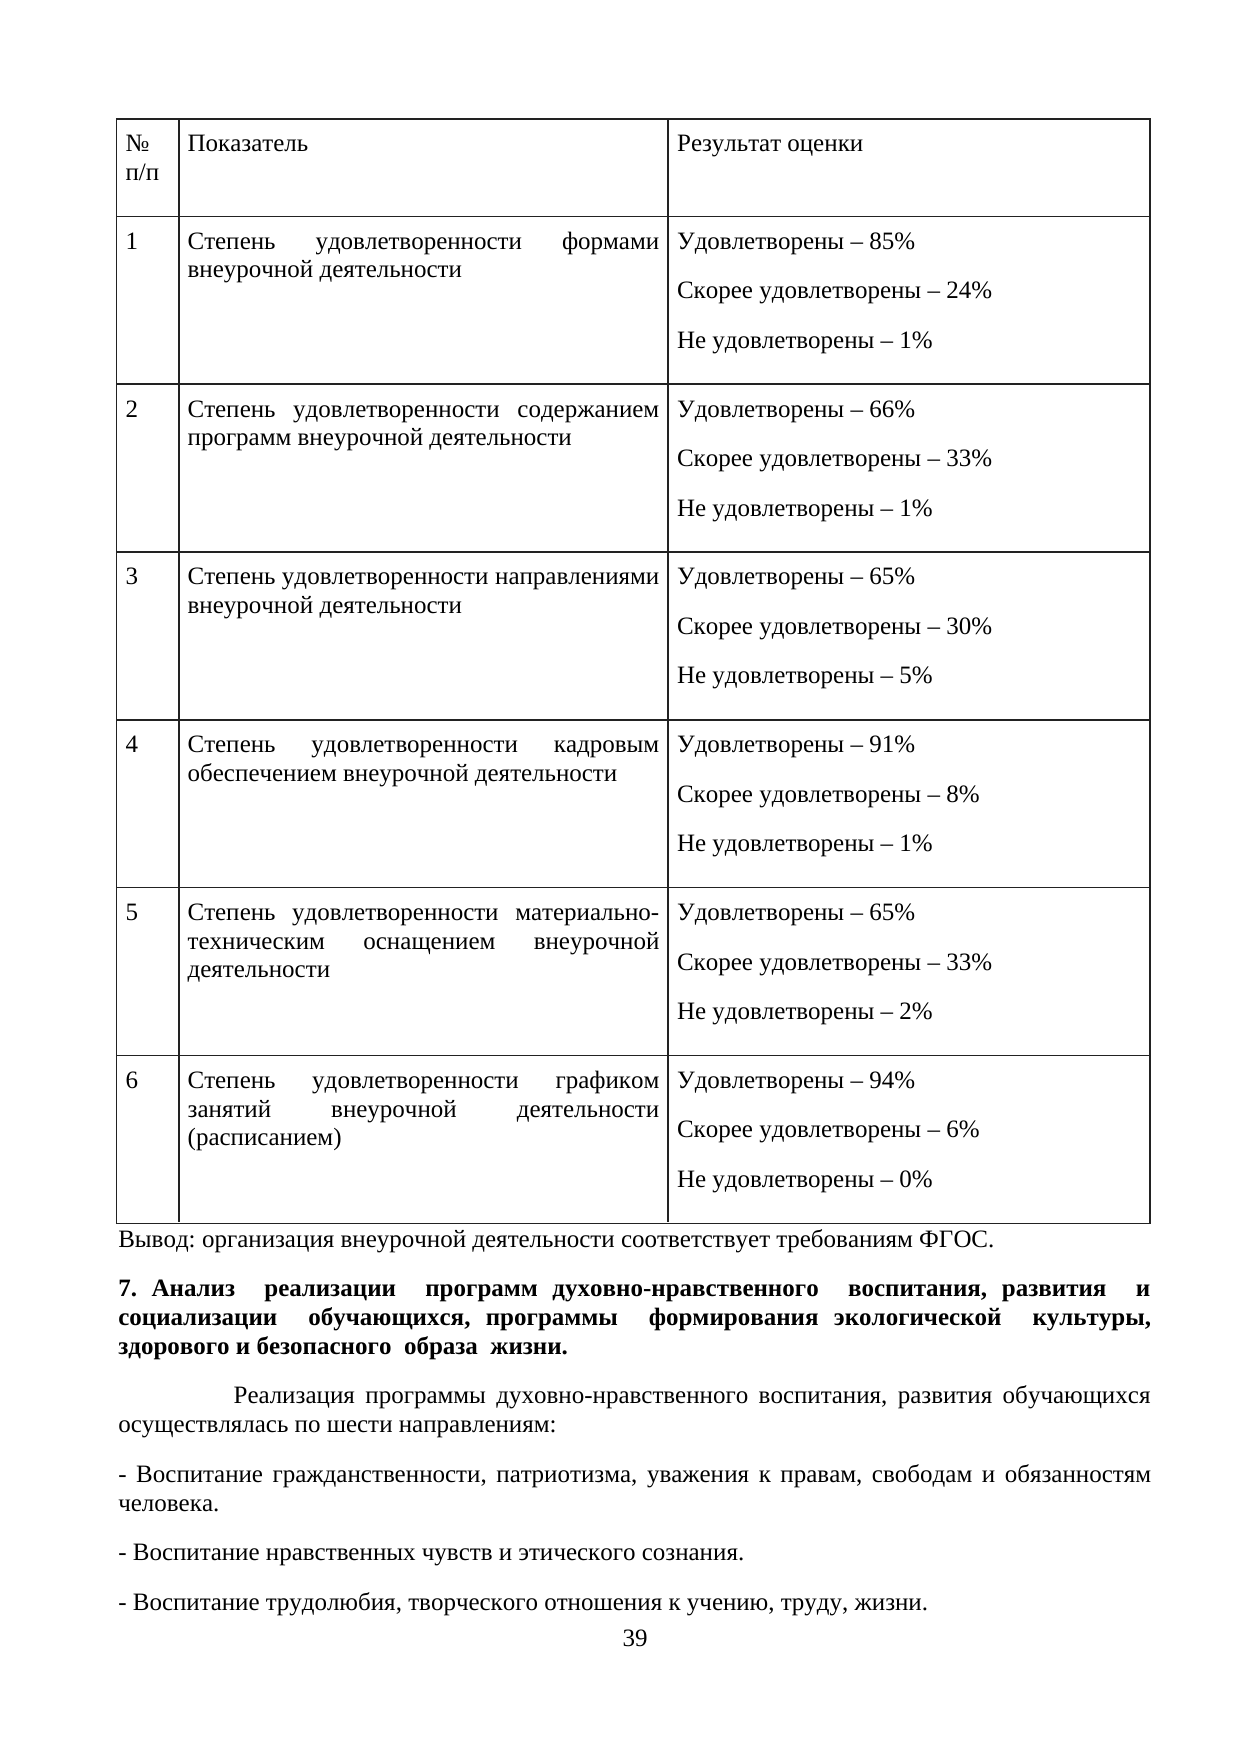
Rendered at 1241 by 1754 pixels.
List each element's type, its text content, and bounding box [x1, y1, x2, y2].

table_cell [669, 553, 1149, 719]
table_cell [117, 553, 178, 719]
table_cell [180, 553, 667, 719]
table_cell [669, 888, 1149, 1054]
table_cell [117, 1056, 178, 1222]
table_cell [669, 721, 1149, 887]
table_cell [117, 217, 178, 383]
text 7. Анализ реализации программ духовно-нравственного воспитания, развития и социализации обучающихся, программы формирования экологической культуры, здорового и безопасного образа жизни. [118, 1273, 1152, 1360]
text - Воспитание нравственных чувств и этического сознания. [118, 1537, 1152, 1566]
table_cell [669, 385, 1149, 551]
text Реализация программы духовно-нравственного воспитания, развития обучающихся осуществлялась по шести направлениям: [118, 1381, 1152, 1438]
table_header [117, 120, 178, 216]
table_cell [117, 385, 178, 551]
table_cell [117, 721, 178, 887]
text - Воспитание трудолюбия, творческого отношения к учению, труду, жизни. [118, 1587, 1152, 1616]
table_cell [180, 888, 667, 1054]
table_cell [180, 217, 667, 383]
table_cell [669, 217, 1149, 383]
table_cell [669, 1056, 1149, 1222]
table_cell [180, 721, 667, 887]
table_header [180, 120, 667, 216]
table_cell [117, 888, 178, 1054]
text - Воспитание гражданственности, патриотизма, уважения к правам, свободам и обязанностям человека. [118, 1459, 1152, 1516]
text Вывод: организация внеурочной деятельности соответствует требованиям ФГОС. [118, 1224, 1152, 1253]
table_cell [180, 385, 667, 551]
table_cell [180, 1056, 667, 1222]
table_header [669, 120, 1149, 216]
